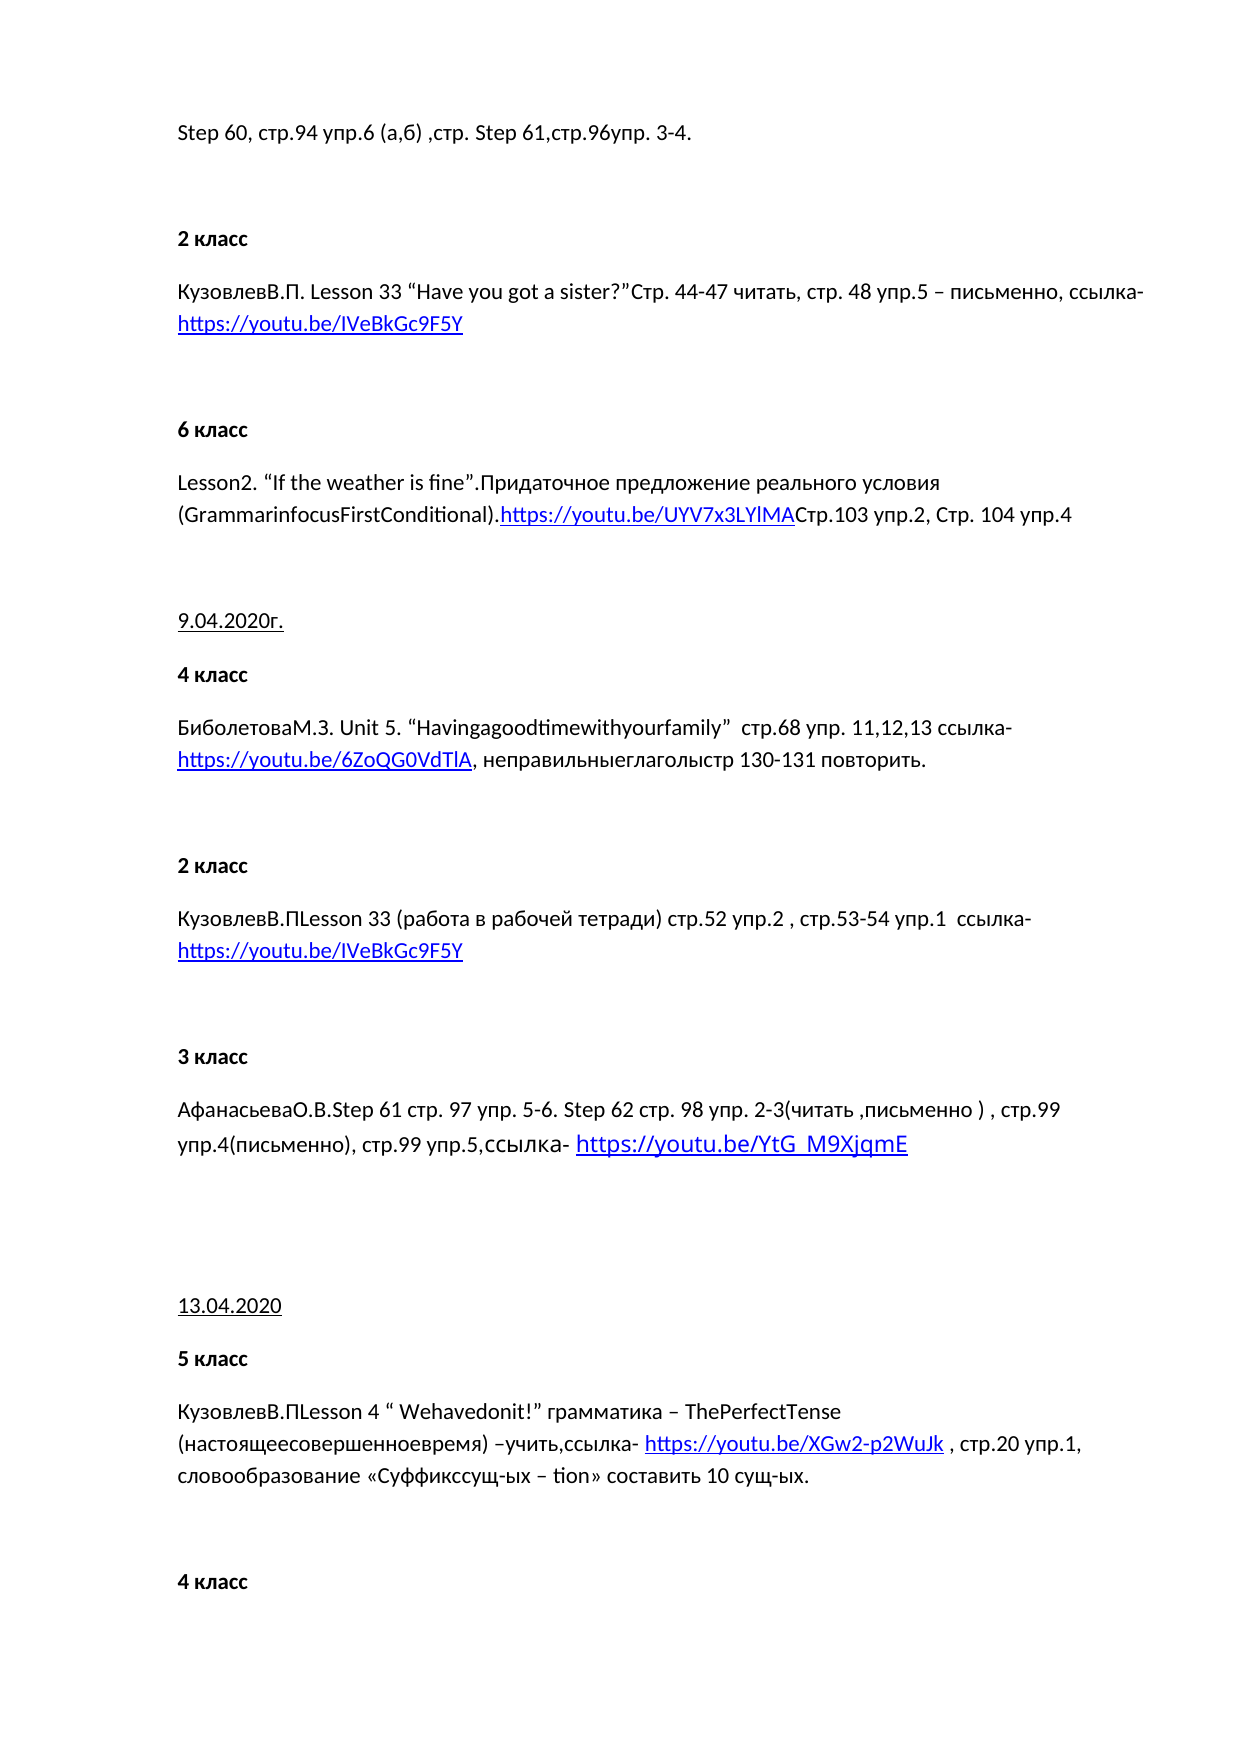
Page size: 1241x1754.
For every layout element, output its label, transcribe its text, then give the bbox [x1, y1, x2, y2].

text Step 60, стр.94 упр.6 (а,б) ,стр. Step 61,стр.96упр. 3-4. [177, 118, 1152, 146]
text 6 класс [177, 415, 1152, 443]
text Lesson2. “If the weather is fine”.Придаточное предложение реального условия (GrammarinfocusFirstConditional).https://youtu.be/UYV7x3LYlMAСтр.103 упр.2, Стр. 104 упр.4 [177, 468, 1152, 529]
text БиболетоваМ.З. Unit 5. “Havingagoodtimewithyourfamily” стр.68 упр. 11,12,13 ссылка- https://youtu.be/6ZoQG0VdTlA, неправильныеглаголыстр 130-131 повторить. [177, 713, 1152, 773]
text 13.04.2020 [177, 1291, 1152, 1319]
text 3 класс [177, 1042, 1152, 1070]
text 5 класс [177, 1344, 1152, 1372]
text 4 класс [177, 1567, 1152, 1595]
text КузовлевВ.ПLesson 33 (работа в рабочей тетради) стр.52 упр.2 , стр.53-54 упр.1 ссылка- https://youtu.be/IVeBkGc9F5Y [177, 904, 1152, 964]
text 4 класс [177, 660, 1152, 688]
text КузовлевВ.П. Lesson 33 “Have you got a sister?”Стр. 44-47 читать, стр. 48 упр.5 – письменно, ссылка-https://youtu.be/IVeBkGc9F5Y [177, 277, 1152, 337]
text АфанасьеваО.В.Step 61 стр. 97 упр. 5-6. Step 62 стр. 98 упр. 2-3(читать ,письменно ) , стр.99 упр.4(письменно), стр.99 упр.5,ссылка- https://youtu.be/YtG_M9XjqmE [177, 1095, 1152, 1159]
text 9.04.2020г. [177, 607, 1152, 635]
text 2 класс [177, 851, 1152, 879]
text КузовлевВ.ПLesson 4 “ Wehavedonit!” грамматика – ThePerfectTense (настоящеесовершенноевремя) –учить,ссылка- https://youtu.be/XGw2-p2WuJk , стр.20 упр.1, словообразование «Суффикссущ-ых – tion» составить 10 сущ-ых. [177, 1397, 1152, 1489]
text 2 класс [177, 224, 1152, 252]
